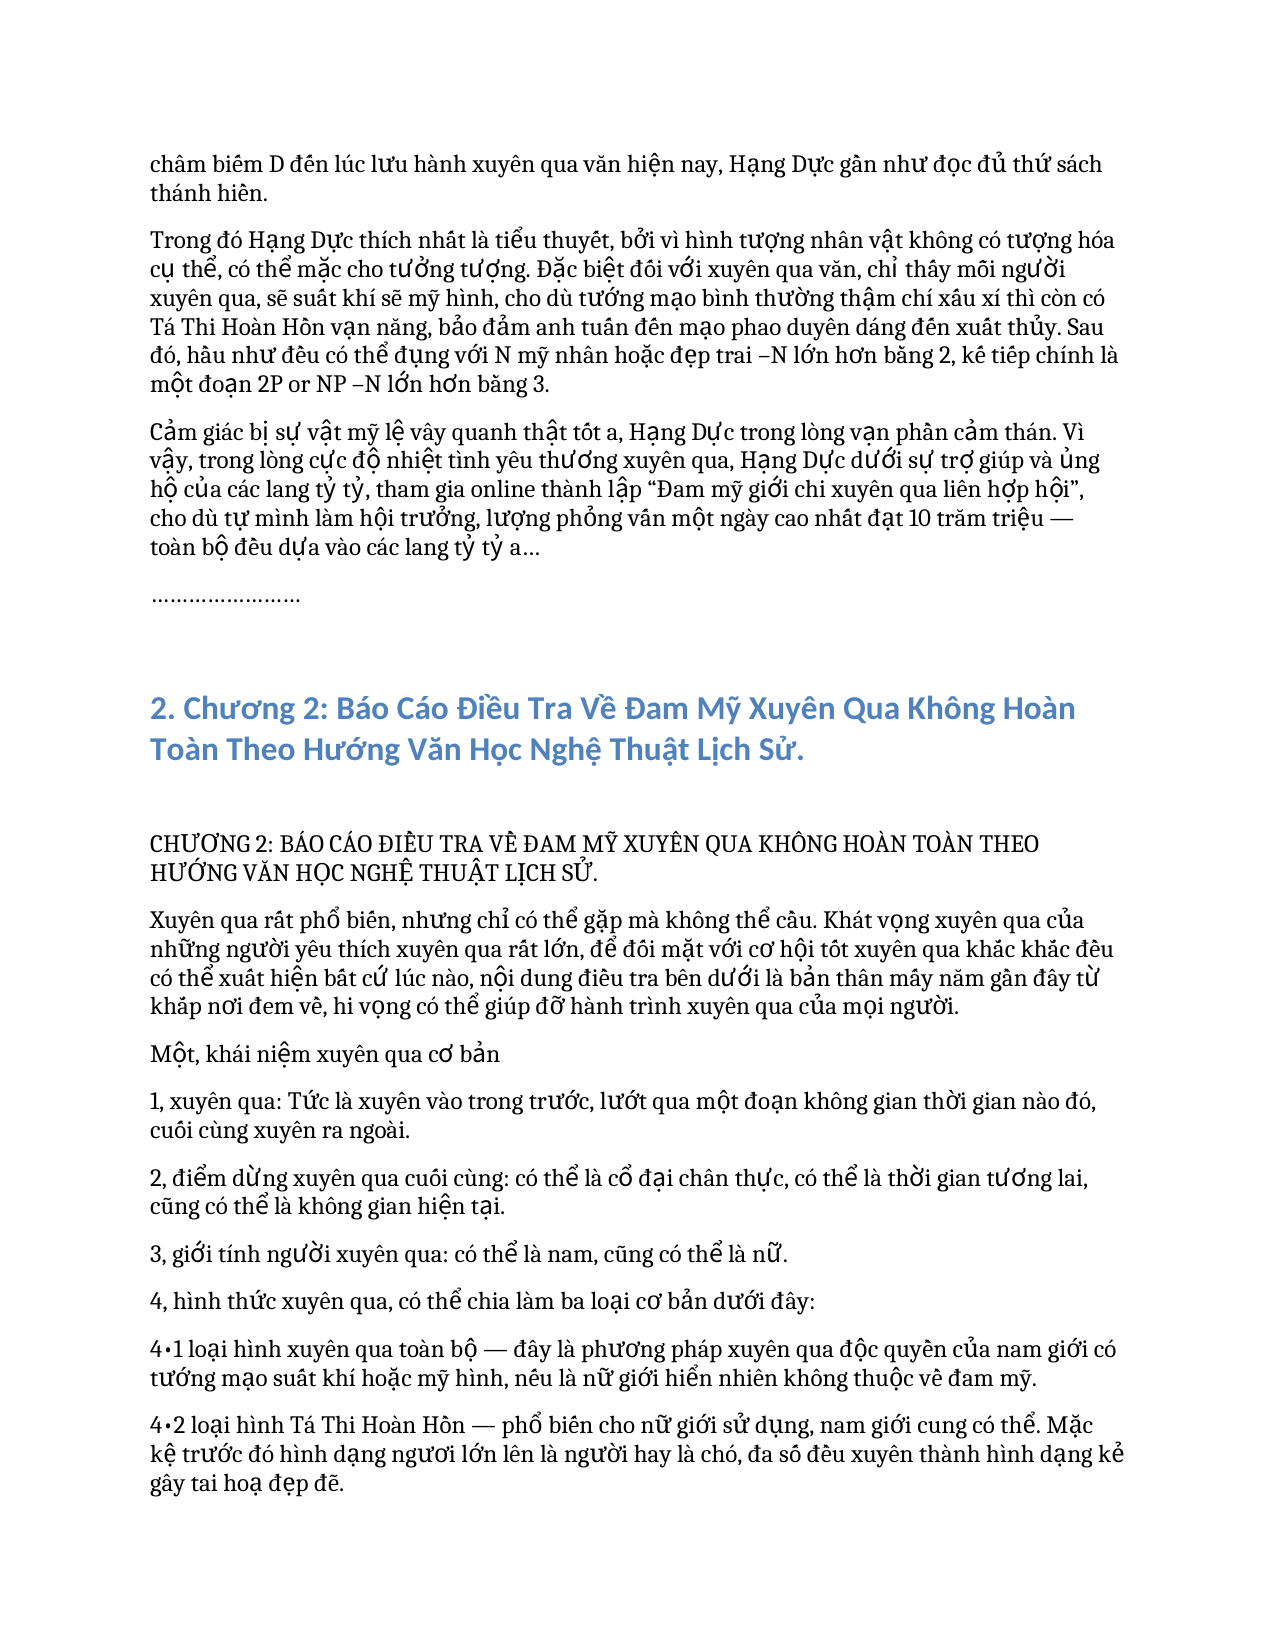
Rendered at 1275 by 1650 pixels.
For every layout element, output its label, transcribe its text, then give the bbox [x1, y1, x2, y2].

text 1, xuyên qua: Tức là xuyên vào trong trước, lướt qua một đoạn không gian thời gian nào đó, cuối cùng xuyên ra ngoài. [150, 1087, 1125, 1145]
text Cảm giác bị sự vật mỹ lệ vây quanh thật tốt a, Hạng Dực trong lòng vạn phần cảm thán. Vì vậy, trong lòng cực độ nhiệt tình yêu thương xuyên qua, Hạng Dực dưới sự trợ giúp và ủng hộ của các lang tỷ tỷ, tham gia online thành lập “Đam mỹ giới chi xuyên qua liên hợp hội”, cho dù tự mình làm hội trưởng, lượng phỏng vấn một ngày cao nhất đạt 10 trăm triệu — toàn bộ đều dựa vào các lang tỷ tỷ a… [150, 417, 1125, 561]
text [150, 150, 1125, 207]
subtitle 2. Chương 2: Báo Cáo Điều Tra Về Đam Mỹ Xuyên Qua Không Hoàn Toàn Theo Hướng Văn Học Nghệ Thuật Lịch Sử. [150, 687, 1125, 768]
text …………………… [150, 580, 1125, 666]
text CHƯƠNG 2: BÁO CÁO ĐIỀU TRA VỀ ĐAM MỸ XUYÊN QUA KHÔNG HOÀN TOÀN THEO HƯỚNG VĂN HỌC NGHỆ THUẬT LỊCH SỬ. [150, 772, 1125, 887]
text Một, khái niệm xuyên qua cơ bản [150, 1040, 1125, 1068]
text Trong đó Hạng Dực thích nhất là tiểu thuyết, bởi vì hình tượng nhân vật không có tượng hóa cụ thể, có thể mặc cho tưởng tượng. Đặc biệt đối với xuyên qua văn, chỉ thấy mỗi người xuyên qua, sẽ suất khí sẽ mỹ hình, cho dù tướng mạo bình thường thậm chí xấu xí thì còn có Tá Thi Hoàn Hồn vạn năng, bảo đảm anh tuấn đến mạo phao duyên dáng đến xuất thủy. Sau đó, hầu như đều có thể đụng với N mỹ nhân hoặc đẹp trai –N lớn hơn bằng 2, kế tiếp chính là một đoạn 2P or NP –N lớn hơn bằng 3. [150, 226, 1125, 399]
text 3, giới tính người xuyên qua: có thể là nam, cũng có thể là nữ. [150, 1240, 1125, 1268]
text Xuyên qua rất phổ biến, nhưng chỉ có thể gặp mà không thể cầu. Khát vọng xuyên qua của những người yêu thích xuyên qua rất lớn, để đối mặt với cơ hội tốt xuyên qua khắc khắc đều có thể xuất hiện bất cứ lúc nào, nội dung điều tra bên dưới là bản thân mấy năm gần đây từ khắp nơi đem về, hi vọng có thể giúp đỡ hành trình xuyên qua của mọi người. [150, 906, 1125, 1021]
text 2, điểm dừng xuyên qua cuối cùng: có thể là cổ đại chân thực, có thể là thời gian tương lai, cũng có thể là không gian hiện tại. [150, 1163, 1125, 1221]
text 4•1 loại hình xuyên qua toàn bộ — đây là phương pháp xuyên qua độc quyền của nam giới có tướng mạo suất khí hoặc mỹ hình, nếu là nữ giới hiển nhiên không thuộc về đam mỹ. [150, 1335, 1125, 1392]
text 4•2 loại hình Tá Thi Hoàn Hồn — phổ biến cho nữ giới sử dụng, nam giới cung có thể. Mặc kệ trước đó hình dạng ngươi lớn lên là người hay là chó, đa số đều xuyên thành hình dạng kẻ gây tai hoạ đẹp đẽ. [150, 1411, 1125, 1497]
text 4, hình thức xuyên qua, có thể chia làm ba loại cơ bản dưới đây: [150, 1287, 1125, 1316]
